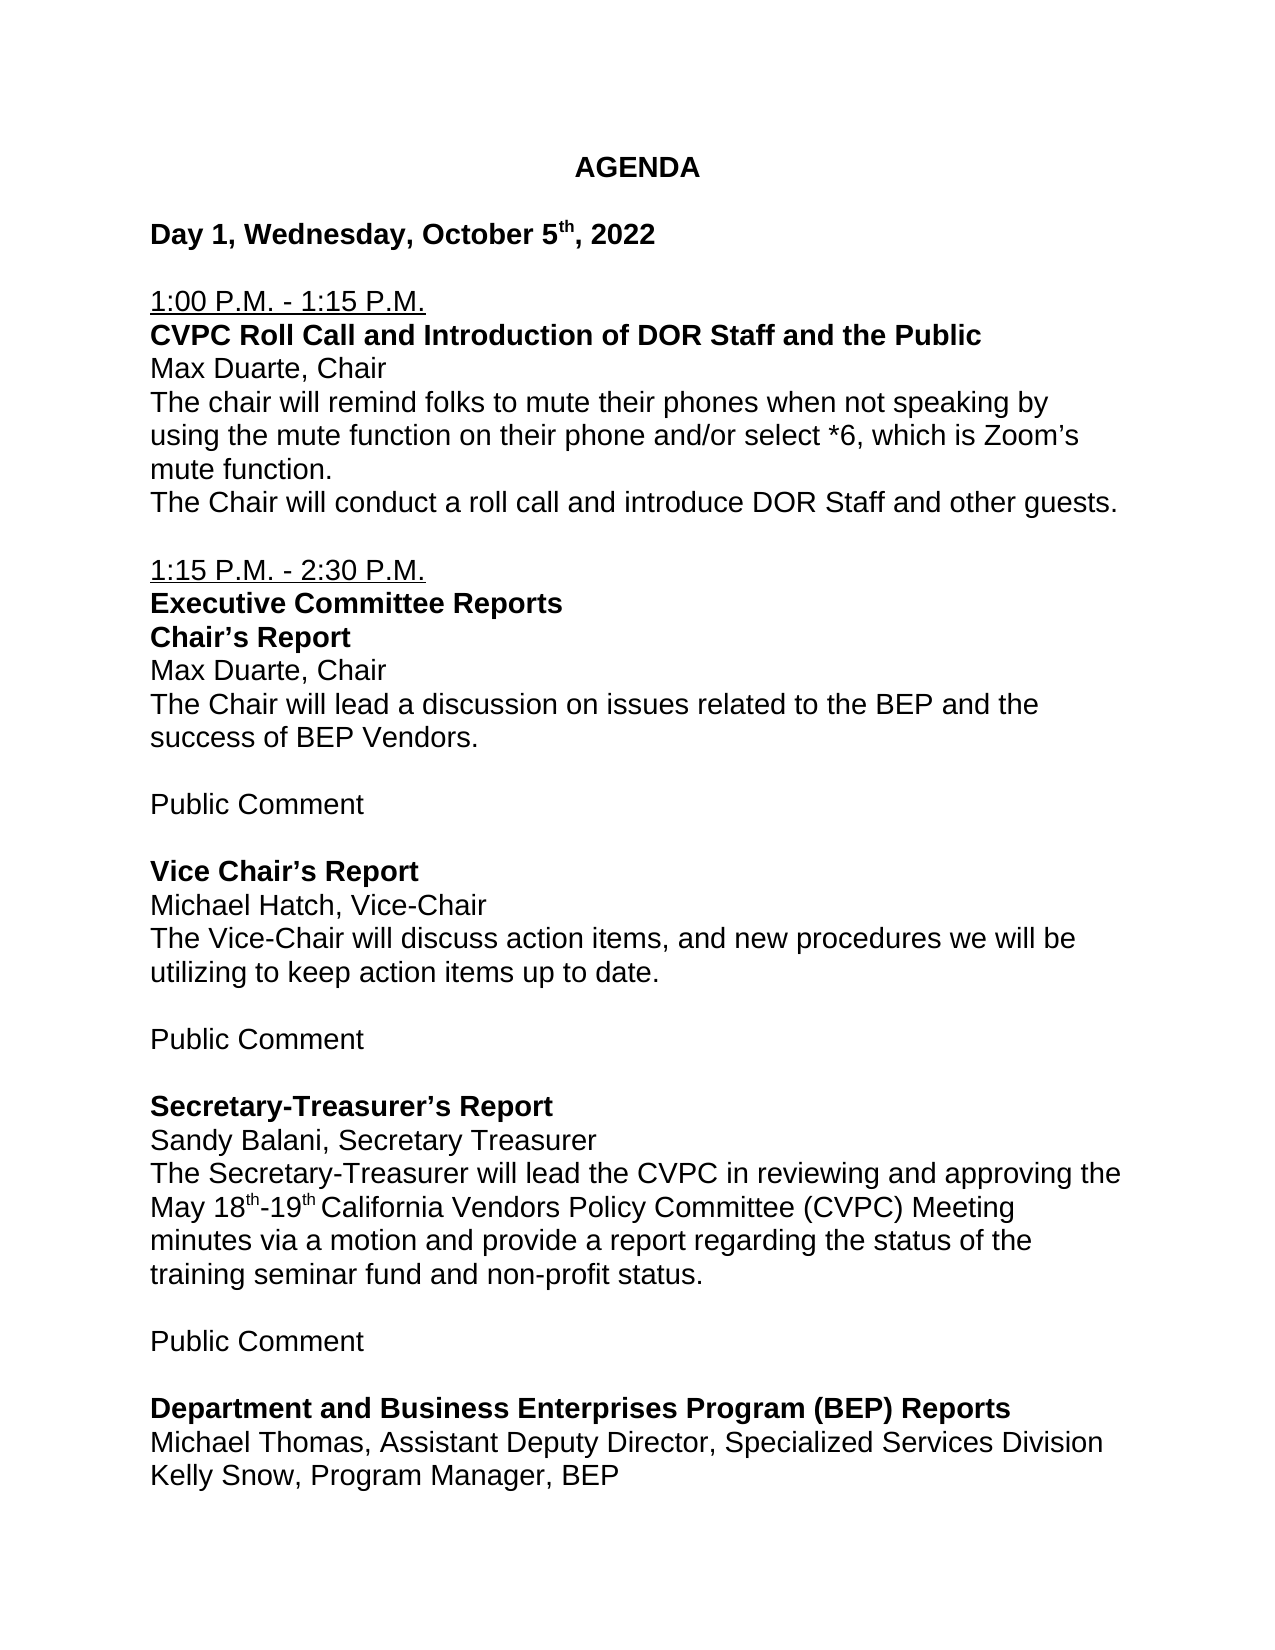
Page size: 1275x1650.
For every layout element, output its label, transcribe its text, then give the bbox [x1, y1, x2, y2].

text Public Comment [150, 1022, 1125, 1056]
text Max Duarte, Chair [150, 351, 1125, 385]
text The Vice-Chair will discuss action items, and new procedures we will be utilizing to keep action items up to date. [150, 921, 1125, 988]
text Michael Thomas, Assistant Deputy Director, Specialized Services Division [150, 1424, 1125, 1458]
text The Chair will conduct a roll call and introduce DOR Staff and other guests. [150, 485, 1125, 519]
text Public Comment [150, 787, 1125, 821]
text The chair will remind folks to mute their phones when not speaking by using the mute function on their phone and/or select *6, which is Zoom’s mute function. [150, 385, 1125, 485]
text Kelly Snow, Program Manager, BEP [150, 1458, 1125, 1492]
text Sandy Balani, Secretary Treasurer [150, 1123, 1125, 1156]
text The Chair will lead a discussion on issues related to the BEP and the success of BEP Vendors. [150, 687, 1125, 754]
text Executive Committee Reports [150, 586, 1125, 619]
text The Secretary-Treasurer will lead the CVPC in reviewing and approving the May 18th-19th California Vendors Policy Committee (CVPC) Meeting minutes via a motion and provide a report regarding the status of the training seminar fund and non-profit status. [150, 1156, 1125, 1290]
text CVPC Roll Call and Introduction of DOR Staff and the Public [150, 318, 1125, 351]
text Chair’s Report [150, 619, 1125, 653]
text 1:15 P.M. - 2:30 P.M. [150, 552, 1125, 586]
text Secretary-Treasurer’s Report [150, 1089, 1125, 1123]
text AGENDA [150, 150, 1125, 183]
text Public Comment [150, 1324, 1125, 1357]
text Michael Hatch, Vice-Chair [150, 888, 1125, 921]
text Vice Chair’s Report [150, 854, 1125, 888]
text Day 1, Wednesday, October 5th, 2022 [150, 217, 1125, 251]
text Department and Business Enterprises Program (BEP) Reports [150, 1391, 1125, 1424]
text Max Duarte, Chair [150, 653, 1125, 687]
text 1:00 P.M. - 1:15 P.M. [150, 284, 1125, 318]
